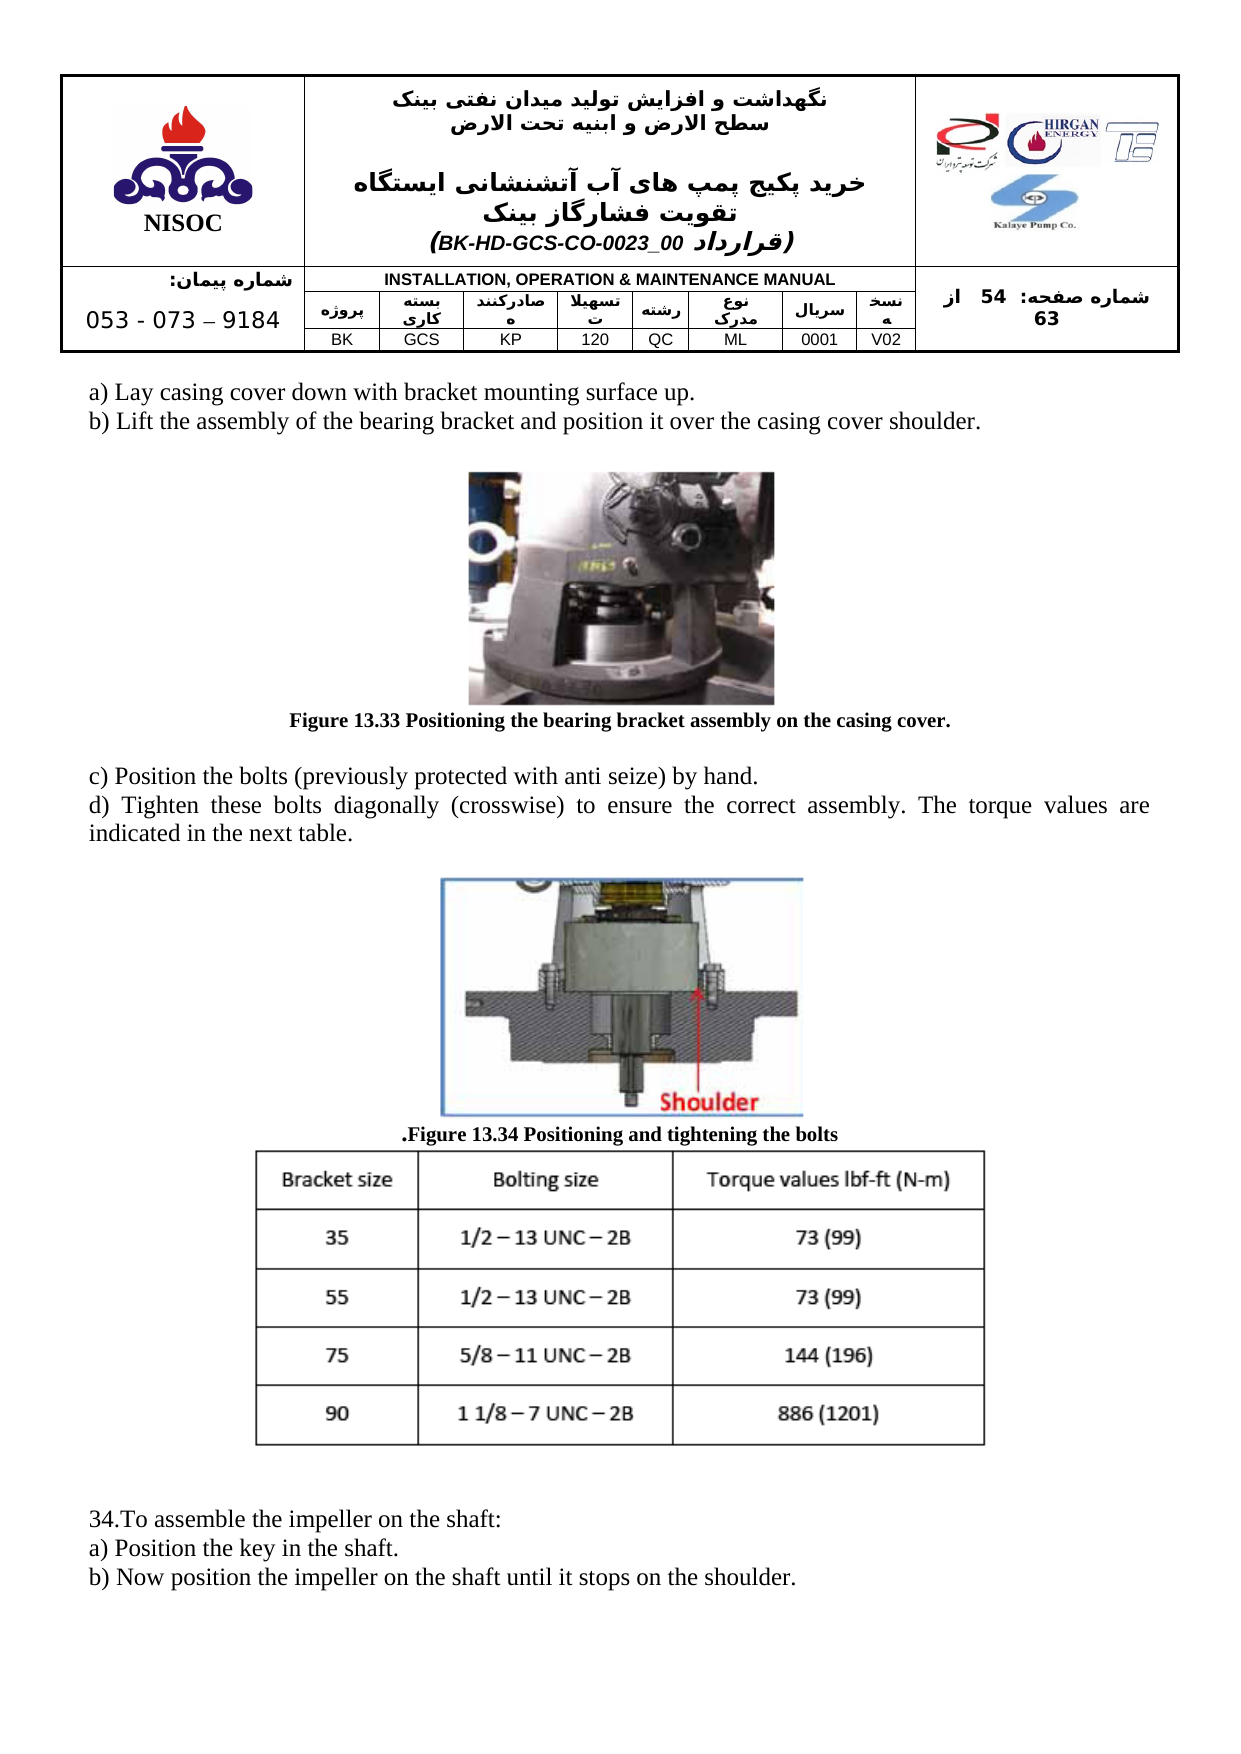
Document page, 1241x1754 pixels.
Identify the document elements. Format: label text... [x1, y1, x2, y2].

list b) Lift the assembly of the bearing bracket and position it over the casing cover shoulder. [89, 406, 1152, 434]
picture [934, 111, 1160, 232]
list a) Position the key in the shaft. [89, 1533, 1152, 1562]
list a) Lay casing cover down with bracket mounting surface up. [89, 377, 1152, 406]
text Figure 13.34 Positioning and tightening the bolts. [89, 1118, 1152, 1147]
list b) Now position the impeller on the shaft until it stops on the shoulder. [89, 1562, 1152, 1591]
list c) Position the bolts (previously protected with anti seize) by hand. [89, 761, 1152, 790]
list To assemble the impeller on the shaft: [89, 1504, 1152, 1533]
picture [113, 106, 253, 208]
list Figure 13.33 Positioning the bearing bracket assembly on the casing cover. [89, 708, 1152, 732]
list d) Tighten these bolts diagonally (crosswise) to ensure the correct assembly. The torque values are indicated in the next table. [89, 790, 1152, 847]
